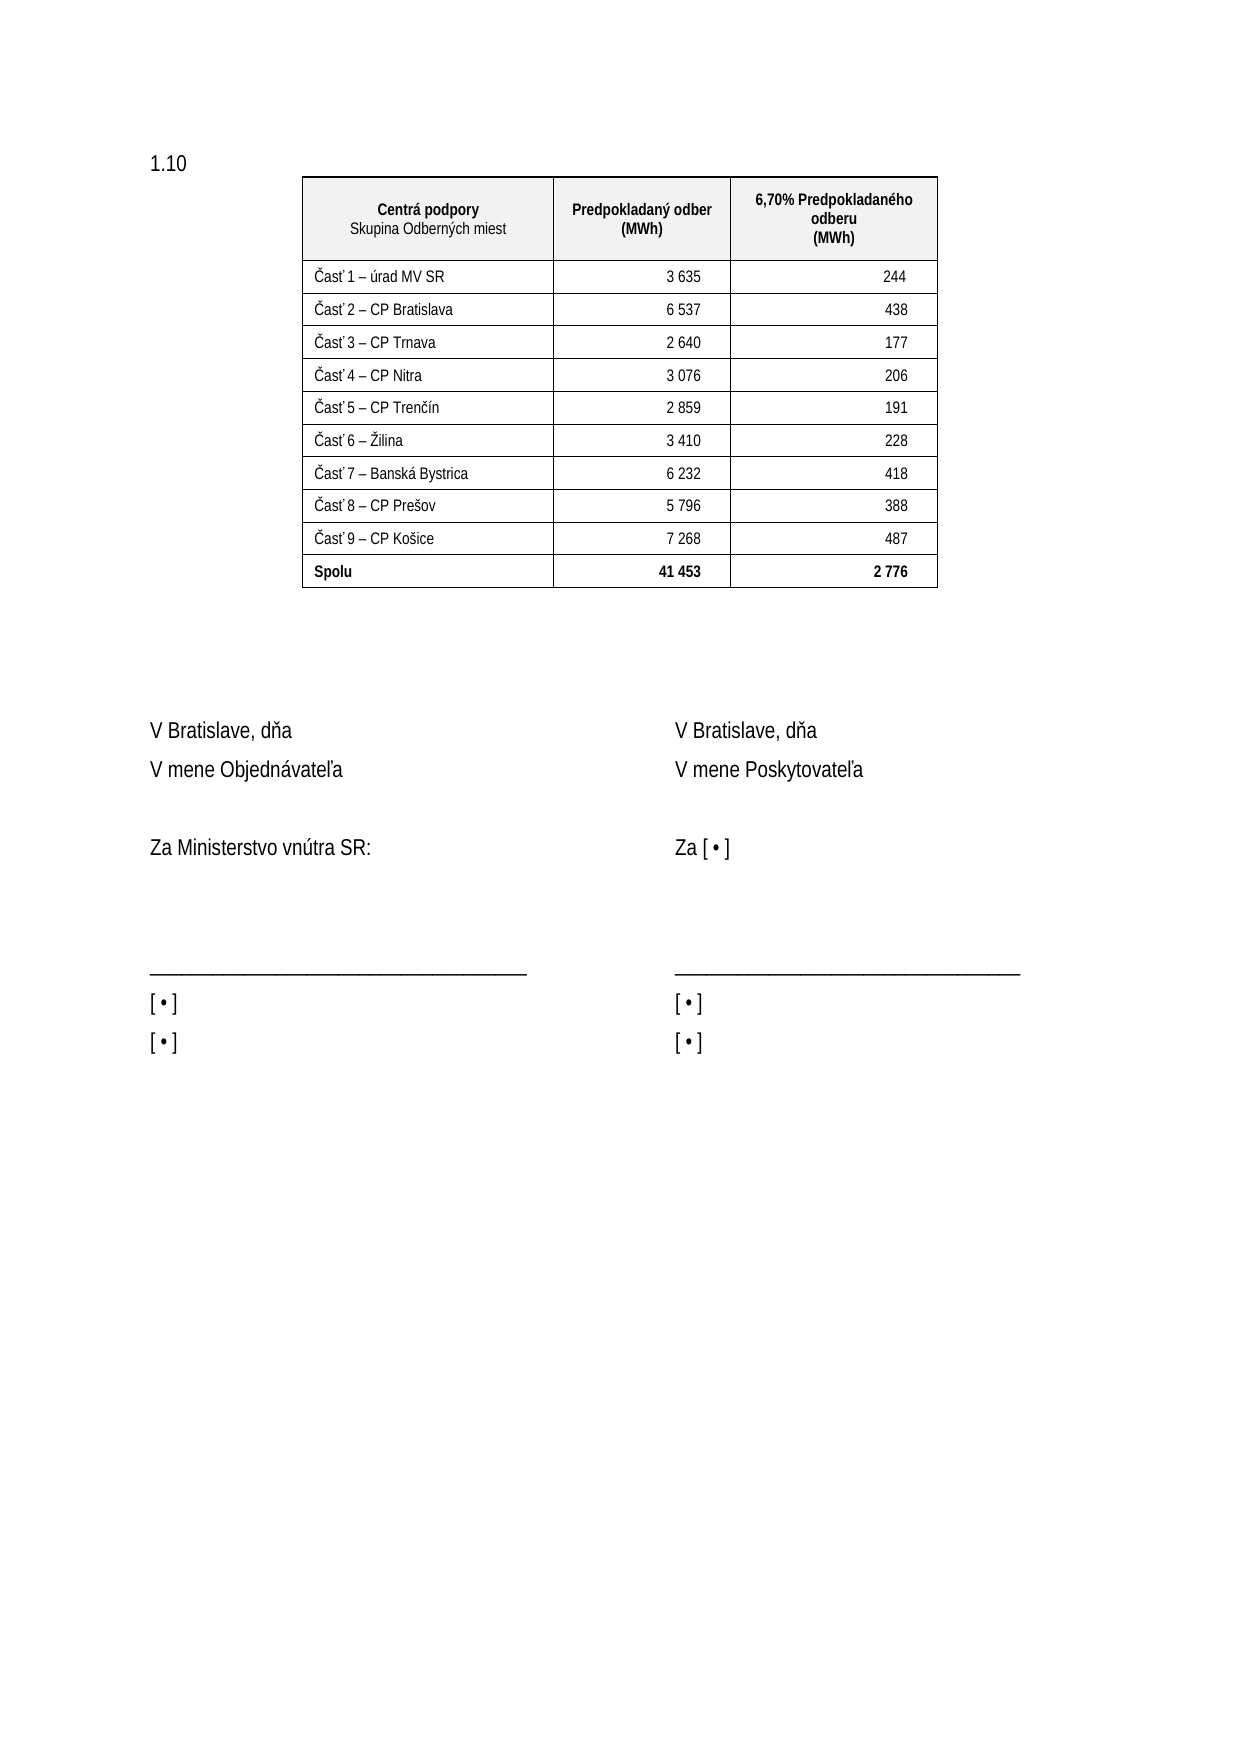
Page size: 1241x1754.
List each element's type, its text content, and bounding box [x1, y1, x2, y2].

table_cell 418 [731, 457, 937, 489]
table_cell Časť 6 – Žilina [303, 425, 553, 456]
table_cell Časť 9 – CP Košice [303, 523, 553, 554]
text V Bratislave, dňa V Bratislave, dňa [150, 717, 1090, 743]
table_cell Časť 8 – CP Prešov [303, 490, 553, 522]
table_cell Časť 3 – CP Trnava [303, 326, 553, 358]
table_header Centrá podpory Skupina Odberných miest [303, 178, 553, 260]
table_cell 2 776 [731, 555, 937, 587]
table_cell Spolu [303, 555, 553, 587]
table_cell 6 537 [554, 294, 730, 325]
table_cell 487 [731, 523, 937, 554]
table_cell 206 [731, 359, 937, 391]
table_cell Časť 4 – CP Nitra [303, 359, 553, 391]
table_cell 3 410 [554, 425, 730, 456]
table_cell 191 [731, 392, 937, 423]
table_cell Časť 1 – úrad MV SR [303, 261, 553, 293]
table_cell 244 [731, 261, 937, 293]
table_header Predpokladaný odber (MWh) [554, 178, 730, 260]
text ____________________________________ _________________________________ [150, 950, 1090, 977]
table_cell 388 [731, 490, 937, 522]
table_cell 177 [731, 326, 937, 358]
text Za Ministerstvo vnútra SR: Za [ • ] [150, 834, 1090, 860]
table_cell 438 [731, 294, 937, 325]
table_cell 41 453 [554, 555, 730, 587]
table_header 6,70% Predpokladaného odberu (MWh) [731, 178, 937, 260]
table_cell 2 640 [554, 326, 730, 358]
text [ • ] [ • ] [150, 989, 1090, 1015]
table_cell 3 635 [554, 261, 730, 293]
table_cell 7 268 [554, 523, 730, 554]
table_cell Časť 5 – CP Trenčín [303, 392, 553, 423]
text [ • ] [ • ] [150, 1028, 1090, 1054]
table_cell 5 796 [554, 490, 730, 522]
table_cell Časť 2 – CP Bratislava [303, 294, 553, 325]
table_cell 3 076 [554, 359, 730, 391]
table_cell 228 [731, 425, 937, 456]
table_cell 6 232 [554, 457, 730, 489]
text V mene Objednávateľa V mene Poskytovateľa [150, 756, 1090, 782]
table_cell 2 859 [554, 392, 730, 423]
table_cell Časť 7 – Banská Bystrica [303, 457, 553, 489]
